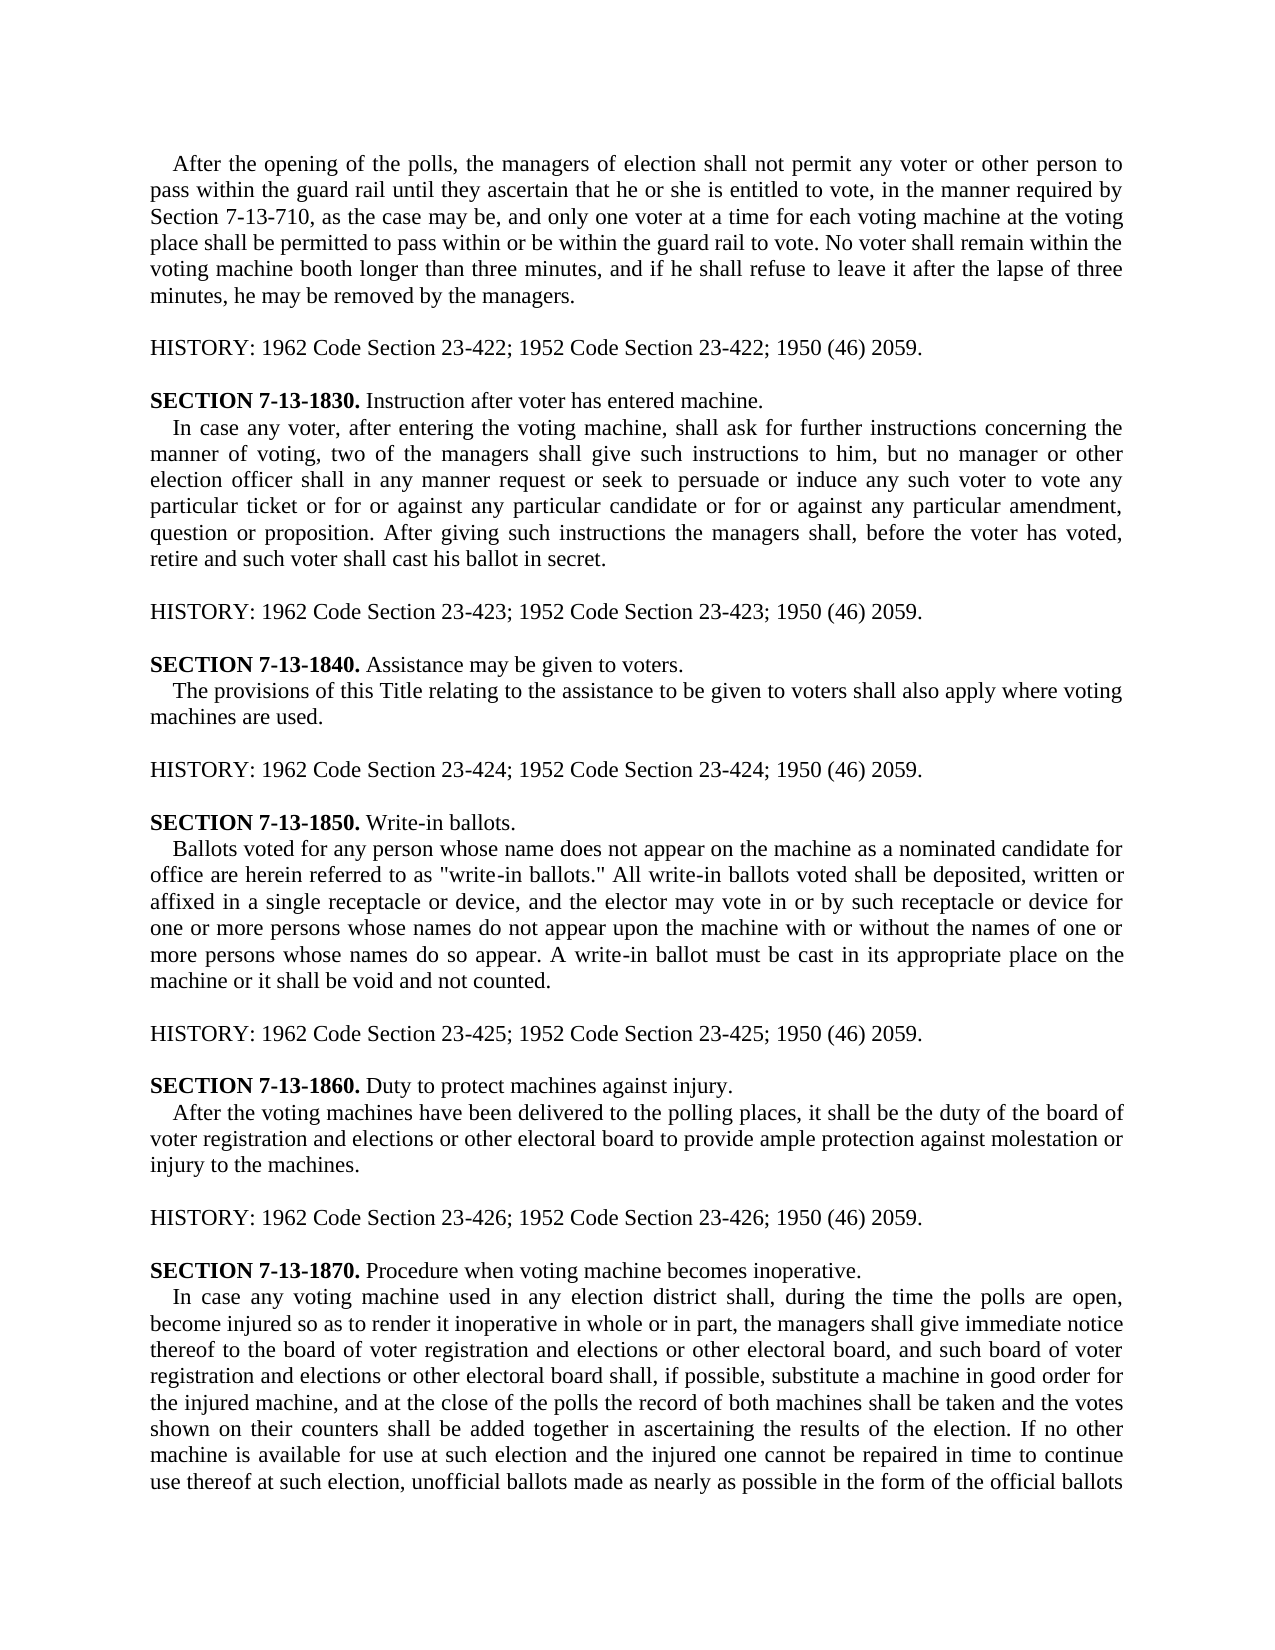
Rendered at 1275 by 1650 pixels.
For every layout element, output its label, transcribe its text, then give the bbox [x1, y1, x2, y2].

text The provisions of this Title relating to the assistance to be given to voters shall also apply where voting machines are used. [150, 677, 1125, 730]
text HISTORY: 1962 Code Section 23-425; 1952 Code Section 23-425; 1950 (46) 2059. [150, 1020, 1125, 1046]
text HISTORY: 1962 Code Section 23-426; 1952 Code Section 23-426; 1950 (46) 2059. [150, 1204, 1125, 1231]
text HISTORY: 1962 Code Section 23-422; 1952 Code Section 23-422; 1950 (46) 2059. [150, 334, 1125, 361]
text After the voting machines have been delivered to the polling places, it shall be the duty of the board of voter registration and elections or other electoral board to provide ample protection against molestation or injury to the machines. [150, 1099, 1125, 1178]
text SECTION 7-13-1870. Procedure when voting machine becomes inoperative. [150, 1257, 1125, 1283]
text SECTION 7-13-1830. Instruction after voter has entered machine. [150, 387, 1125, 413]
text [150, 1283, 1125, 1494]
text SECTION 7-13-1840. Assistance may be given to voters. [150, 651, 1125, 677]
text After the opening of the polls, the managers of election shall not permit any voter or other person to pass within the guard rail until they ascertain that he or she is entitled to vote, in the manner required by Section 7-13-710, as the case may be, and only one voter at a time for each voting machine at the voting place shall be permitted to pass within or be within the guard rail to vote. No voter shall remain within the voting machine booth longer than three minutes, and if he shall refuse to leave it after the lapse of three minutes, he may be removed by the managers. [150, 150, 1125, 308]
text In case any voter, after entering the voting machine, shall ask for further instructions concerning the manner of voting, two of the managers shall give such instructions to him, but no manager or other election officer shall in any manner request or seek to persuade or induce any such voter to vote any particular ticket or for or against any particular candidate or for or against any particular amendment, question or proposition. After giving such instructions the managers shall, before the voter has voted, retire and such voter shall cast his ballot in secret. [150, 413, 1125, 572]
text SECTION 7-13-1850. Write-in ballots. [150, 809, 1125, 835]
text Ballots voted for any person whose name does not appear on the machine as a nominated candidate for office are herein referred to as "write-in ballots." All write-in ballots voted shall be deposited, written or affixed in a single receptacle or device, and the elector may vote in or by such receptacle or device for one or more persons whose names do not appear upon the machine with or without the names of one or more persons whose names do so appear. A write-in ballot must be cast in its appropriate place on the machine or it shall be void and not counted. [150, 835, 1125, 993]
text HISTORY: 1962 Code Section 23-424; 1952 Code Section 23-424; 1950 (46) 2059. [150, 756, 1125, 782]
text SECTION 7-13-1860. Duty to protect machines against injury. [150, 1072, 1125, 1099]
text HISTORY: 1962 Code Section 23-423; 1952 Code Section 23-423; 1950 (46) 2059. [150, 598, 1125, 624]
